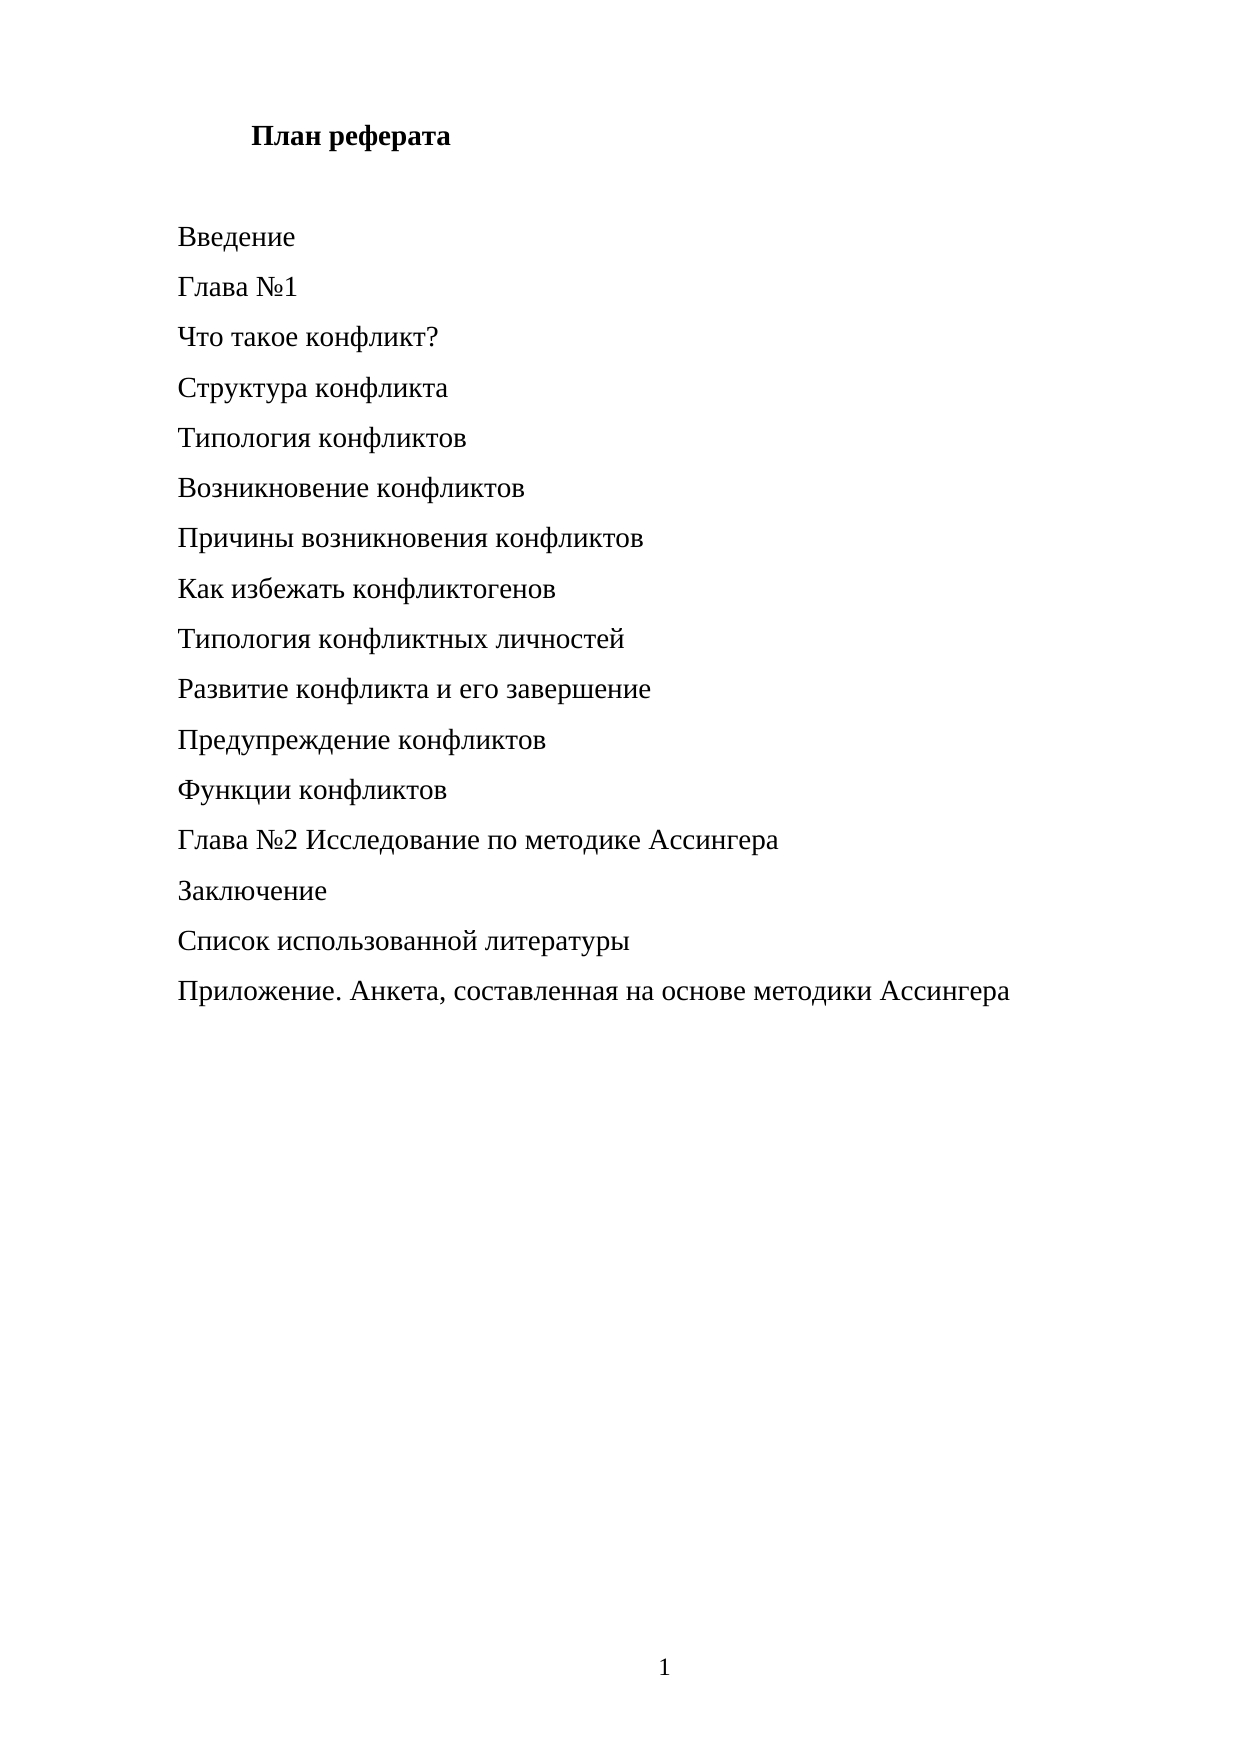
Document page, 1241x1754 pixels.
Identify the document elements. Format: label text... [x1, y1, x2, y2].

text Причины возникновения конфликтов [177, 521, 1152, 554]
text Приложение. Анкета, составленная на основе методики Ассингера [177, 973, 1152, 1007]
text Глава №2 Исследование по методике Ассингера [177, 822, 1152, 856]
text Типология конфликтных личностей [177, 621, 1152, 655]
text Введение [177, 219, 1152, 252]
text Как избежать конфликтогенов [177, 571, 1152, 604]
text Предупреждение конфликтов [177, 722, 1152, 755]
text Список использованной литературы [177, 923, 1152, 957]
text Развитие конфликта и его завершение [177, 672, 1152, 705]
text Возникновение конфликтов [177, 470, 1152, 504]
text Структура конфликта [177, 370, 1152, 403]
text План реферата [177, 118, 1152, 152]
text Что такое конфликт? [177, 319, 1152, 353]
text Функции конфликтов [177, 772, 1152, 806]
text Заключение [177, 873, 1152, 906]
text Глава №1 [177, 269, 1152, 303]
text Типология конфликтов [177, 420, 1152, 453]
